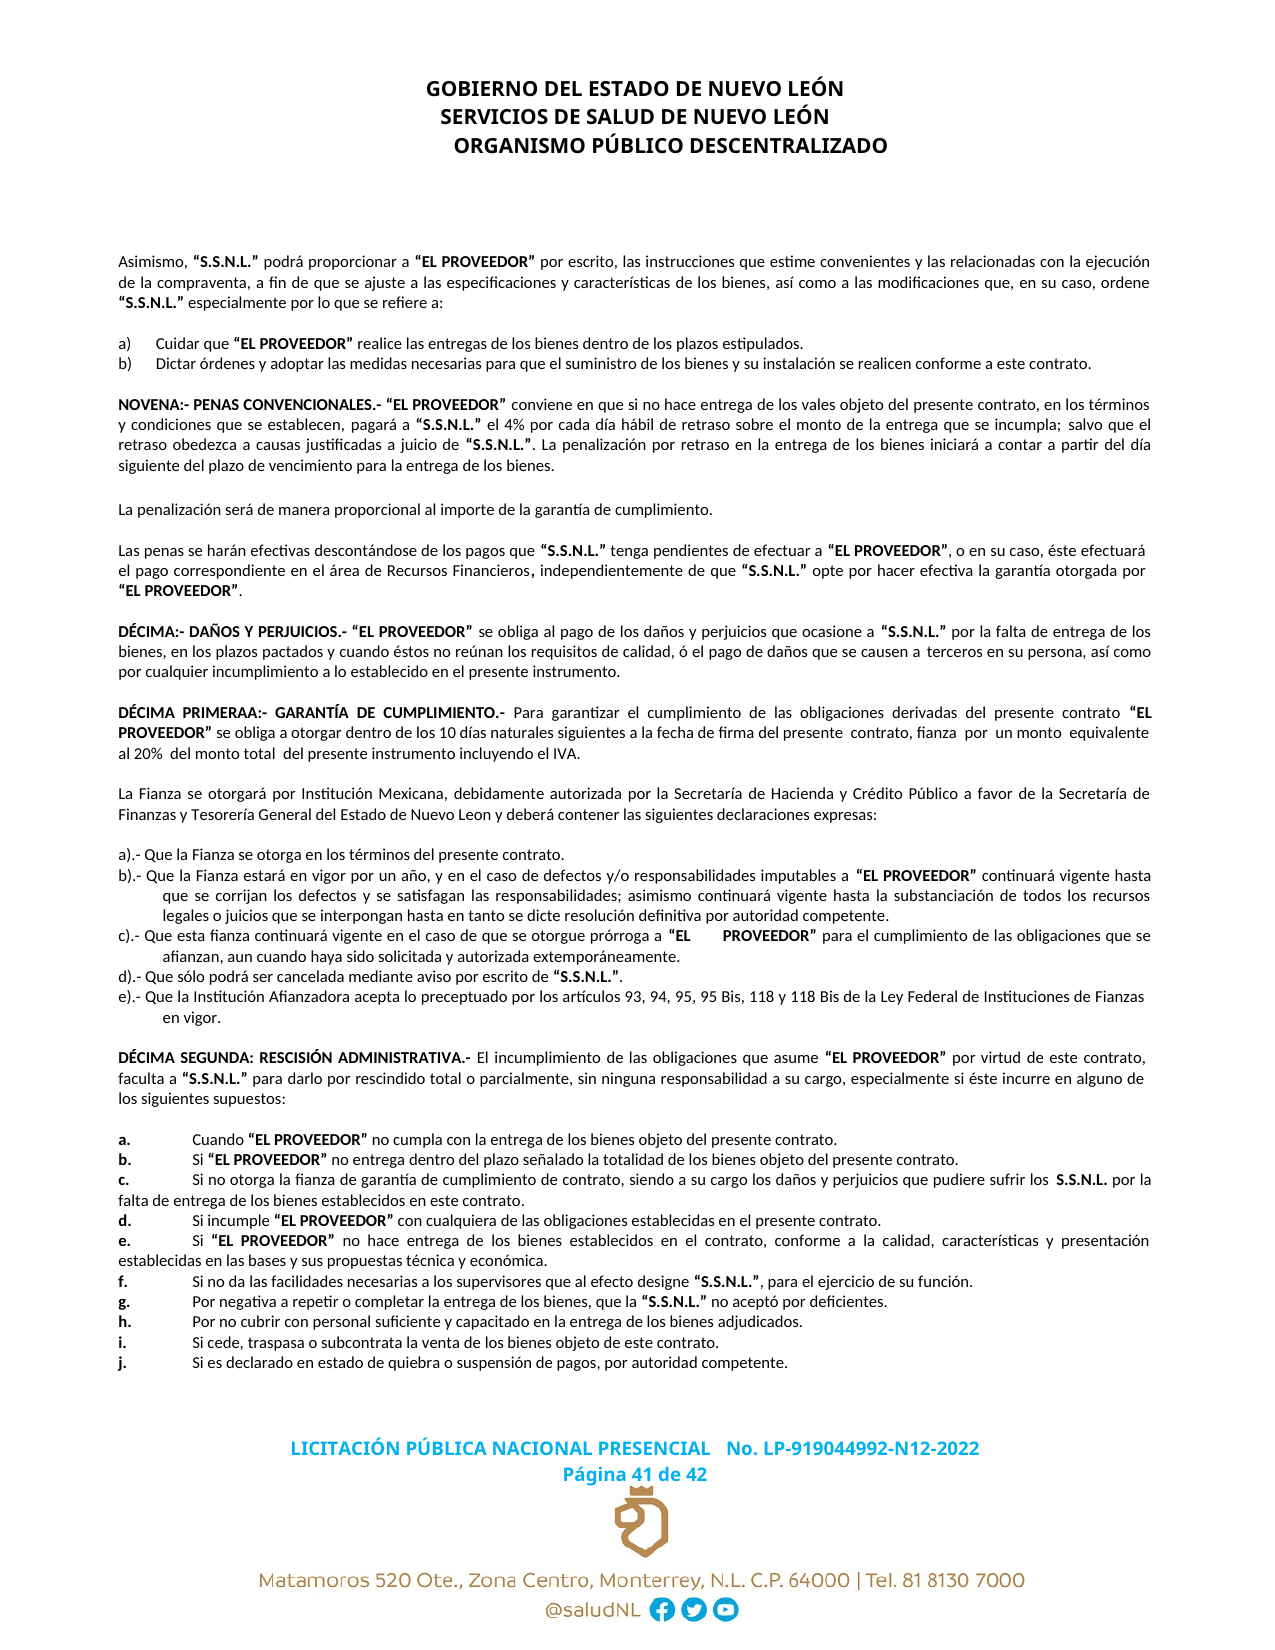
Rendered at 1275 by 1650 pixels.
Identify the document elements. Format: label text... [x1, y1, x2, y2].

text NOVENA:- PENAS CONVENCIONALES.- “EL PROVEEDOR” conviene en que si no hace entrega de los vales objeto del presente contrato, en los términos y condiciones que se establecen, pagará a “S.S.N.L.” el 4% por cada día hábil de retraso sobre el monto de la entrega que se incumpla; salvo que el retraso obedezca a causas justificadas a juicio de “S.S.N.L.”. La penalización por retraso en la entrega de los bienes iniciará a contar a partir del día siguiente del plazo de vencimiento para la entrega de los bienes. [118, 394, 1152, 475]
text DÉCIMA SEGUNDA: RESCISIÓN ADMINISTRATIVA.- El incumplimiento de las obligaciones que asume “EL PROVEEDOR” por virtud de este contrato, faculta a “S.S.N.L.” para darlo por rescindido total o parcialmente, sin ninguna responsabilidad a su cargo, especialmente si éste incurre en alguno de los siguientes supuestos: [118, 1048, 1146, 1108]
list Si incumple “EL PROVEEDOR” con cualquiera de las obligaciones establecidas en el presente contrato. [118, 1210, 1152, 1230]
list Si es declarado en estado de quiebra o suspensión de pagos, por autoridad competente. [118, 1352, 1152, 1373]
list Si “EL PROVEEDOR” no entrega dentro del plazo señalado la totalidad de los bienes objeto del presente contrato. [118, 1149, 1152, 1169]
picture [695, 1468, 703, 1477]
text a).- Que la Fianza se otorga en los términos del presente contrato. [118, 844, 1152, 865]
list Cuando “EL PROVEEDOR” no cumpla con la entrega de los bienes objeto del presente contrato. [118, 1129, 1152, 1149]
list Si no otorga la fianza de garantía de cumplimiento de contrato, siendo a su cargo los daños y perjuicios que pudiere sufrir los S.S.N.L. por la falta de entrega de los bienes establecidos en este contrato. [118, 1169, 1152, 1210]
list Por negativa a repetir o completar la entrega de los bienes, que la “S.S.N.L.” no aceptó por deficientes. [118, 1291, 1152, 1312]
text b).- Que la Fianza estará en vigor por un año, y en el caso de defectos y/o responsabilidades imputables a “EL PROVEEDOR” continuará vigente hasta que se corrijan los defectos y se satisfagan las responsabilidades; asimismo continuará vigente hasta la substanciación de todos los recursos legales o juicios que se interpongan hasta en tanto se dicte resolución definitiva por autoridad competente. [118, 865, 1152, 926]
text e).- Que la Institución Afianzadora acepta lo preceptuado por los artículos 93, 94, 95, 95 Bis, 118 y 118 Bis de la Ley Federal de Instituciones de Fianzas en vigor. [118, 987, 1146, 1027]
picture [0, 1468, 1275, 1637]
list Dictar órdenes y adoptar las medidas necesarias para que el suministro de los bienes y su instalación se realicen conforme a este contrato. [118, 353, 1152, 373]
text c).- Que esta fianza continuará vigente en el caso de que se otorgue prórroga a “EL PROVEEDOR” para el cumplimiento de las obligaciones que se afianzan, aun cuando haya sido solicitada y autorizada extemporáneamente. [118, 926, 1152, 966]
list Si “EL PROVEEDOR” no hace entrega de los bienes establecidos en el contrato, conforme a la calidad, características y presentación establecidas en las bases y sus propuestas técnica y económica. [118, 1230, 1152, 1271]
text La penalización será de manera proporcional al importe de la garantía de cumplimiento. [118, 499, 1152, 519]
list Cuidar que “EL PROVEEDOR” realice las entregas de los bienes dentro de los plazos estipulados. [118, 333, 1152, 353]
text DÉCIMA PRIMERAA:- GARANTÍA DE CUMPLIMIENTO.- Para garantizar el cumplimiento de las obligaciones derivadas del presente contrato “EL PROVEEDOR” se obliga a otorgar dentro de los 10 días naturales siguientes a la fecha de firma del presente contrato, fianza por un monto equivalente al 20% del monto total del presente instrumento incluyendo el IVA. [118, 702, 1152, 763]
list Si cede, traspasa o subcontrata la venta de los bienes objeto de este contrato. [118, 1332, 1152, 1352]
list Por no cubrir con personal suficiente y capacitado en la entrega de los bienes adjudicados. [118, 1312, 1152, 1332]
text Las penas se harán efectivas descontándose de los pagos que “S.S.N.L.” tenga pendientes de efectuar a “EL PROVEEDOR”, o en su caso, éste efectuará el pago correspondiente en el área de Recursos Financieros, independientemente de que “S.S.N.L.” opte por hacer efectiva la garantía otorgada por “EL PROVEEDOR”. [118, 540, 1146, 601]
text Asimismo, “S.S.N.L.” podrá proporcionar a “EL PROVEEDOR” por escrito, las instrucciones que estime convenientes y las relacionadas con la ejecución de la compraventa, a fin de que se ajuste a las especificaciones y características de los bienes, así como a las modificaciones que, en su caso, ordene “S.S.N.L.” especialmente por lo que se refiere a: [118, 252, 1152, 313]
text DÉCIMA:- DAÑOS Y PERJUICIOS.- “EL PROVEEDOR” se obliga al pago de los daños y perjuicios que ocasione a “S.S.N.L.” por la falta de entrega de los bienes, en los plazos pactados y cuando éstos no reúnan los requisitos de calidad, ó el pago de daños que se causen a terceros en su persona, así como por cualquier incumplimiento a lo establecido en el presente instrumento. [118, 621, 1152, 682]
text La Fianza se otorgará por Institución Mexicana, debidamente autorizada por la Secretaría de Hacienda y Crédito Público a favor de la Secretaría de Finanzas y Tesorería General del Estado de Nuevo Leon y deberá contener las siguientes declaraciones expresas: [118, 783, 1152, 824]
list Si no da las facilidades necesarias a los supervisores que al efecto designe “S.S.N.L.”, para el ejercicio de su función. [118, 1271, 1152, 1291]
text d).- Que sólo podrá ser cancelada mediante aviso por escrito de “S.S.N.L.”. [118, 966, 1146, 987]
